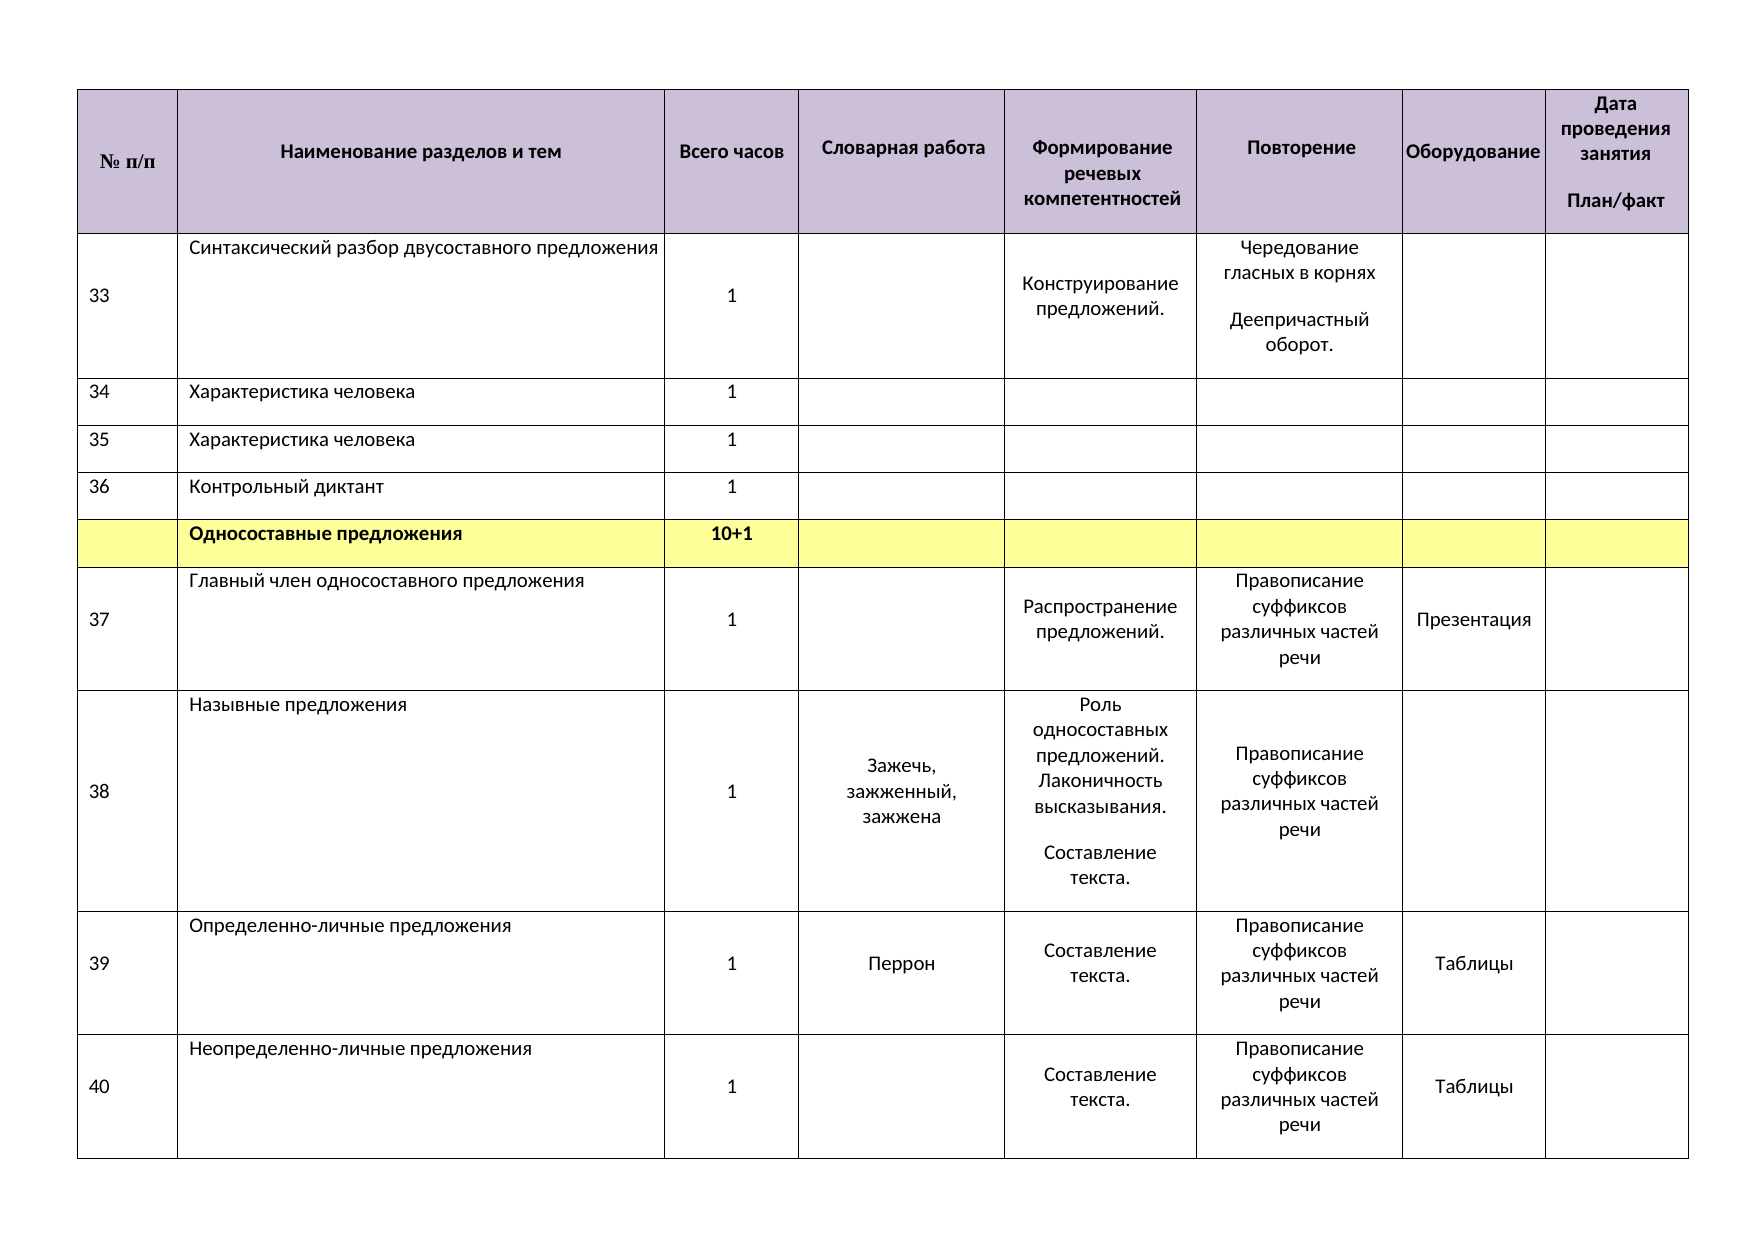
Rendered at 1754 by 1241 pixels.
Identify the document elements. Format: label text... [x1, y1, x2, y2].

table_header Наименование разделов и тем [178, 90, 664, 233]
table_cell Правописание суффиксов различных частей речи [1197, 568, 1402, 690]
table_cell [799, 234, 1004, 377]
table_cell Характеристика человека [178, 426, 664, 472]
table_header Формирование речевых компетентностей [1005, 90, 1196, 233]
table_cell [1546, 234, 1688, 377]
table_cell Составление текста. [1005, 1035, 1196, 1158]
table_cell [1403, 520, 1545, 567]
table_cell [1005, 379, 1196, 425]
table_cell 38 [78, 691, 177, 911]
table_cell [1197, 379, 1402, 425]
table_cell [1546, 568, 1688, 690]
table_cell Односоставные предложения [178, 520, 664, 567]
table_cell Синтаксический разбор двусоставного предложения [178, 234, 664, 377]
table_cell 33 [78, 234, 177, 377]
table_cell [799, 520, 1004, 567]
table_cell Распространение предложений. [1005, 568, 1196, 690]
table_cell 1 [665, 691, 798, 911]
table_cell [1403, 379, 1545, 425]
table_header № п/п [78, 90, 177, 233]
table_cell 37 [78, 568, 177, 690]
table_cell 39 [78, 912, 177, 1034]
table_cell Таблицы [1403, 912, 1545, 1034]
table_cell Чередование гласных в корнях Деепричастный оборот. [1197, 234, 1402, 377]
table_header Всего часов [665, 90, 798, 233]
table_cell [1197, 520, 1402, 567]
table_cell Таблицы [1403, 1035, 1545, 1158]
table_cell 40 [78, 1035, 177, 1158]
table_cell 36 [78, 473, 177, 519]
table_cell [1005, 520, 1196, 567]
table_cell [799, 379, 1004, 425]
table_cell Роль односоставных предложений. Лаконичность высказывания. Составление текста. [1005, 691, 1196, 911]
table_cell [1197, 912, 1402, 1034]
table_header Повторение [1197, 90, 1402, 233]
table_cell [1546, 426, 1688, 472]
table_cell [799, 473, 1004, 519]
table_cell Главный член односоставного предложения [178, 568, 664, 690]
table_cell Перрон [799, 912, 1004, 1034]
table_cell [1197, 426, 1402, 472]
table_cell Неопределенно-личные предложения [178, 1035, 664, 1158]
table_cell 1 [665, 912, 798, 1034]
table_cell Презентация [1403, 568, 1545, 690]
table_cell [1197, 473, 1402, 519]
table_cell Характеристика человека [178, 379, 664, 425]
table_cell [1546, 379, 1688, 425]
table_cell 1 [665, 234, 798, 377]
table_cell [799, 1035, 1004, 1158]
table_cell 1 [665, 568, 798, 690]
table_header Оборудование [1403, 90, 1545, 233]
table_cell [1197, 1035, 1402, 1158]
table_cell [1403, 234, 1545, 377]
table_cell [1403, 473, 1545, 519]
table_header Словарная работа [799, 90, 1004, 233]
table_cell [1546, 1035, 1688, 1158]
table_cell Определенно-личные предложения [178, 912, 664, 1034]
table_cell Назывные предложения [178, 691, 664, 911]
table_cell [1546, 912, 1688, 1034]
table_cell 1 [665, 426, 798, 472]
table_cell [1403, 691, 1545, 911]
table_cell Правописание суффиксов различных частей речи [1197, 691, 1402, 911]
table_cell Зажечь, зажженный, зажжена [799, 691, 1004, 911]
table_cell 10+1 [665, 520, 798, 567]
table_cell [799, 426, 1004, 472]
table_cell Составление текста. [1005, 912, 1196, 1034]
table_cell [1005, 473, 1196, 519]
table_cell 1 [665, 1035, 798, 1158]
table_header Дата проведения занятия План/факт [1546, 90, 1688, 233]
table_cell [1546, 691, 1688, 911]
table_cell [1403, 426, 1545, 472]
table_cell [1546, 473, 1688, 519]
table_cell [1546, 520, 1688, 567]
table_cell Конструирование предложений. [1005, 234, 1196, 377]
table_cell 35 [78, 426, 177, 472]
table_cell Контрольный диктант [178, 473, 664, 519]
table_cell 1 [665, 379, 798, 425]
table_cell 34 [78, 379, 177, 425]
table_cell [78, 520, 177, 567]
table_cell 1 [665, 473, 798, 519]
table_cell [799, 568, 1004, 690]
table_cell [1005, 426, 1196, 472]
